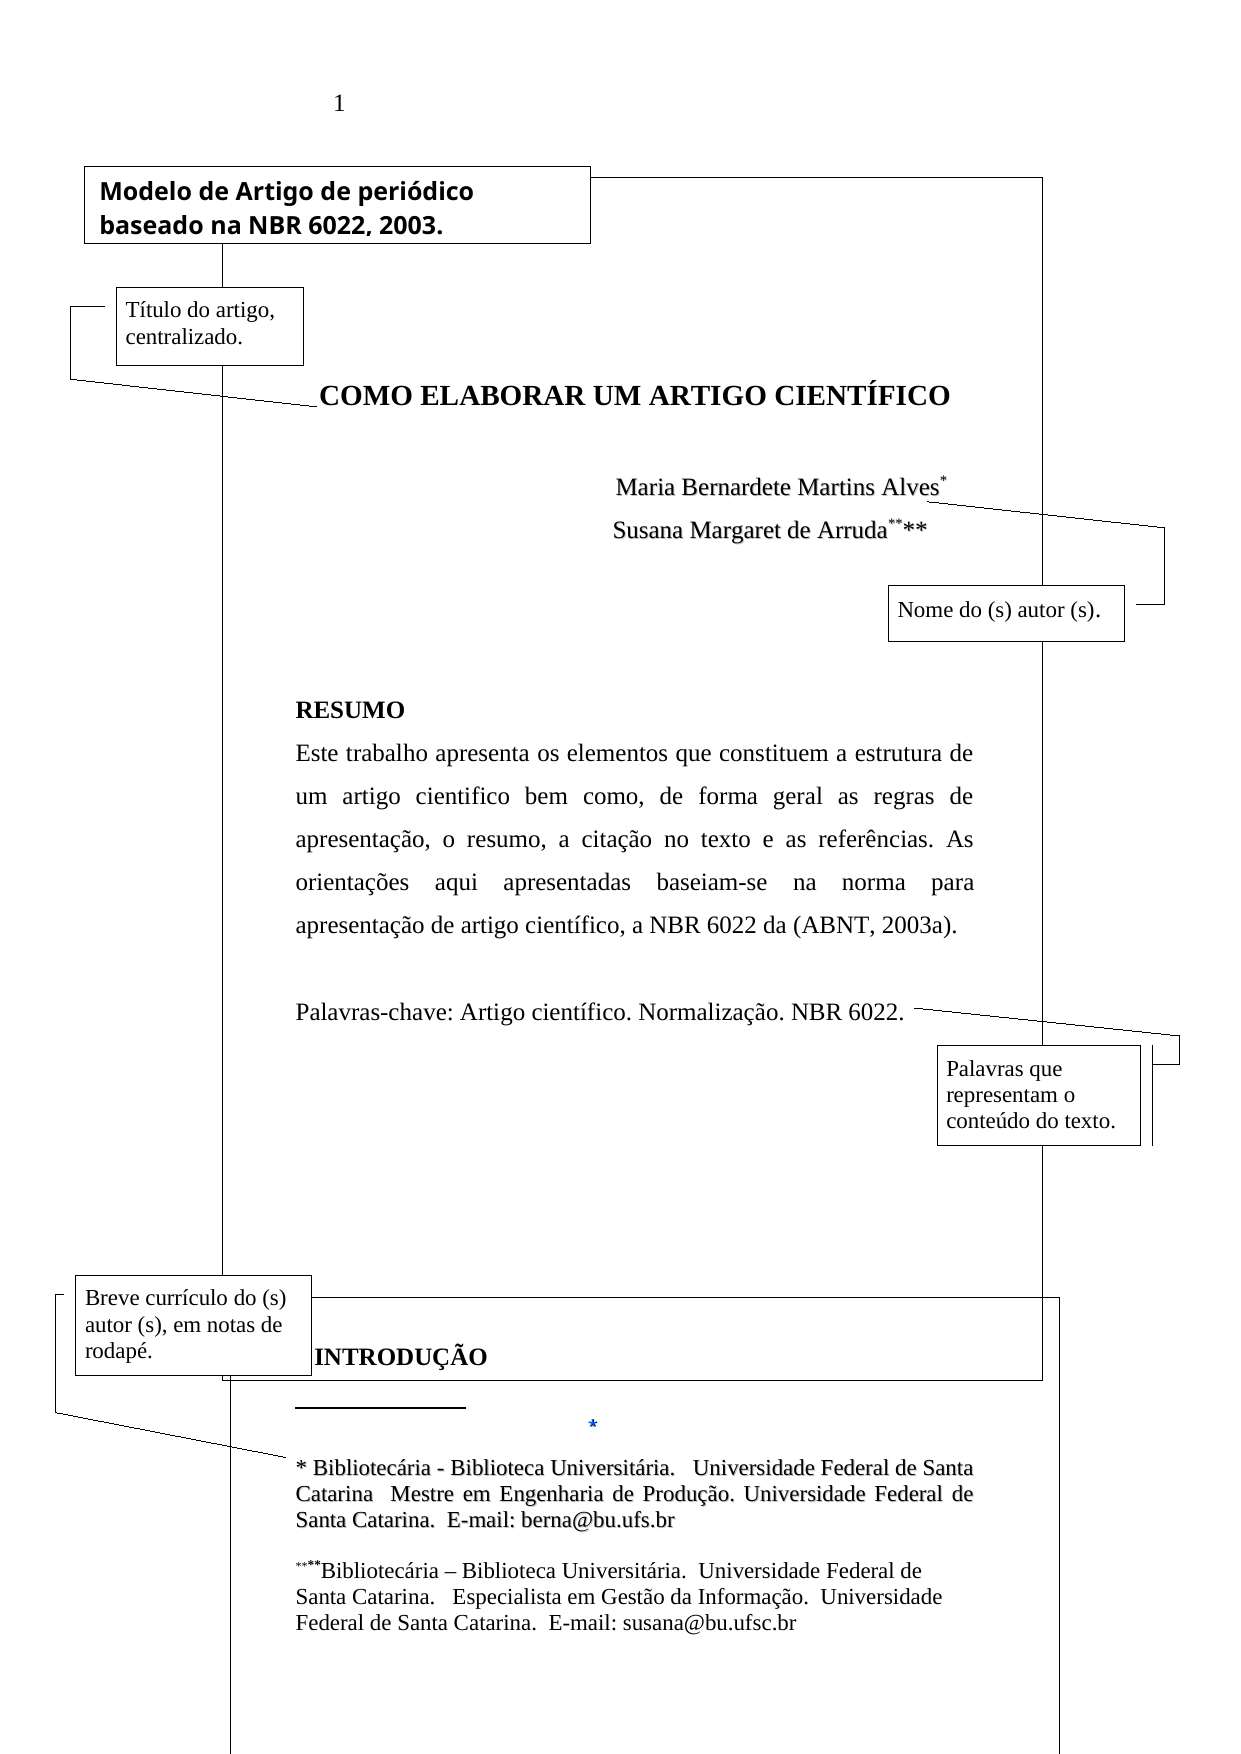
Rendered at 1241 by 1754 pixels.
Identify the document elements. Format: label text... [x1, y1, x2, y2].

title Susana Margaret de Arruda** [295, 515, 974, 544]
title Este trabalho apresenta os elementos que constituem a estrutura de um artigo cientifico bem como, de forma geral as regras de apresentação, o resumo, a citação no texto e as referências. As orientações aqui apresentadas baseiam-se na norma para apresentação de artigo científico, a NBR 6022 da (ABNT, 2003a). [295, 738, 974, 939]
title 1 INTRODUÇÃO [312, 1342, 974, 1370]
title COMO ELABORAR UM ARTIGO CIENTÍFICO [295, 378, 974, 412]
title Maria Bernardete Martins Alves* [295, 472, 974, 501]
title Palavras-chave: Artigo científico. Normalização. NBR 6022. [295, 997, 974, 1025]
title RESUMO [295, 695, 974, 723]
